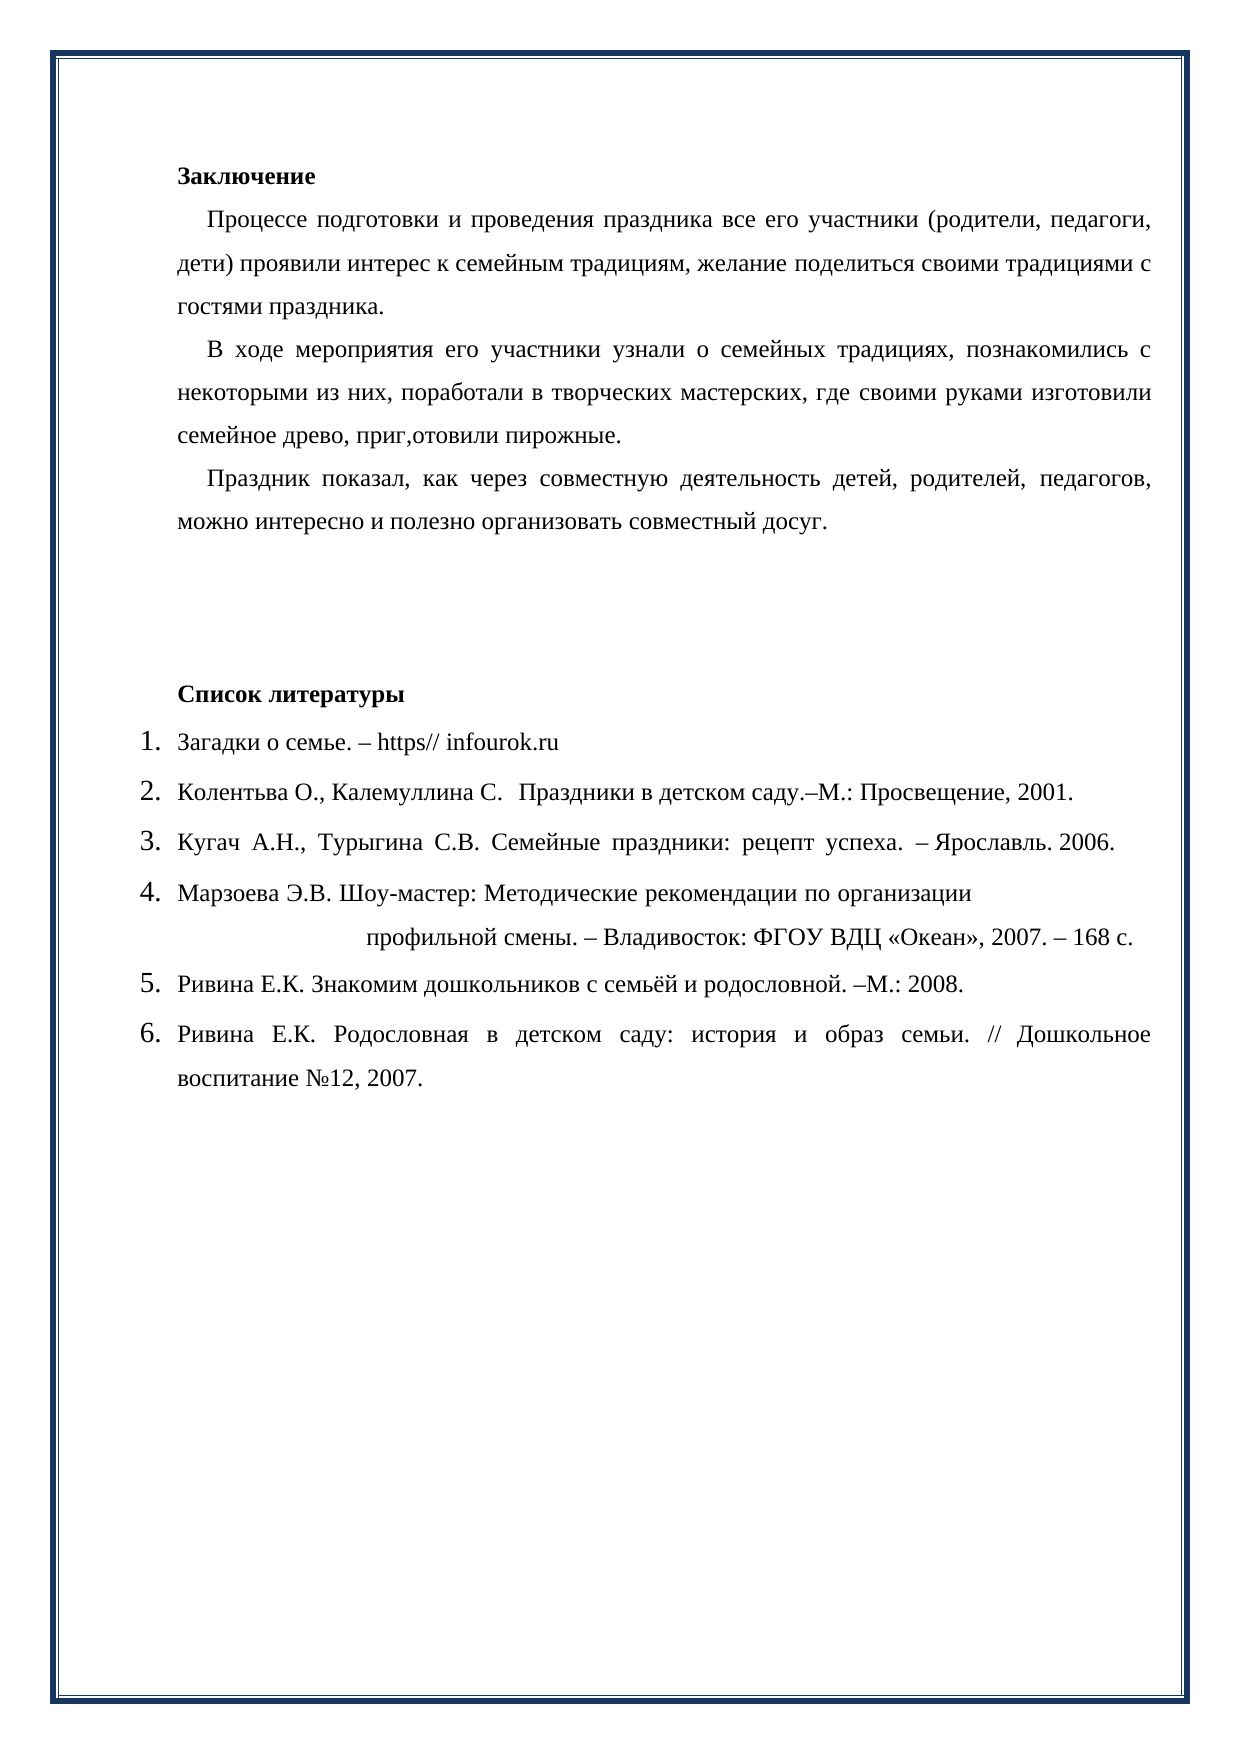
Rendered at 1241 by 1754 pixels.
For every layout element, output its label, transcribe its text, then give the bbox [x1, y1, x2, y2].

list Ривина Е.К. Родословная в детском саду: история и образ семьи. // Дошкольное воспитание №12, 2007. [139, 1015, 1152, 1092]
list Колентьва О., Калемуллина С. Праздники в детском саду.–М.: Просвещение, 2001. [139, 773, 1152, 807]
subtitle Список литературы [177, 679, 1152, 708]
list Марзоева Э.В. Шоу-мастер: Методические рекомендации по организации профильной смены. – Владивосток: ФГОУ ВДЦ «Океан», 2007. – 168 с. [139, 874, 1152, 950]
text Процессе подготовки и проведения праздника все его участники (родители, педагоги, дети) проявили интерес к семейным традициям, желание поделиться своими традициями с гостями праздника. [177, 204, 1151, 319]
list Кугач А.Н., Турыгина С.В. Семейные праздники: рецепт успеха. – Ярославль. 2006. [139, 823, 1152, 857]
text В ходе мероприятия его участники узнали о семейных традициях, познакомились с некоторыми из них, поработали в творческих мастерских, где своими руками изготовили семейное древо, приг,отовили пирожные. [177, 334, 1151, 449]
subtitle Заключение [177, 161, 1152, 190]
text Праздник показал, как через совместную деятельность детей, родителей, педагогов, можно интересно и полезно организовать совместный досуг. [177, 463, 1151, 535]
list Ривина Е.К. Знакомим дошкольников с семьёй и родословной. –М.: 2008. [139, 965, 1152, 998]
list Загадки о семье. – https// infourok.ru [139, 723, 1152, 756]
